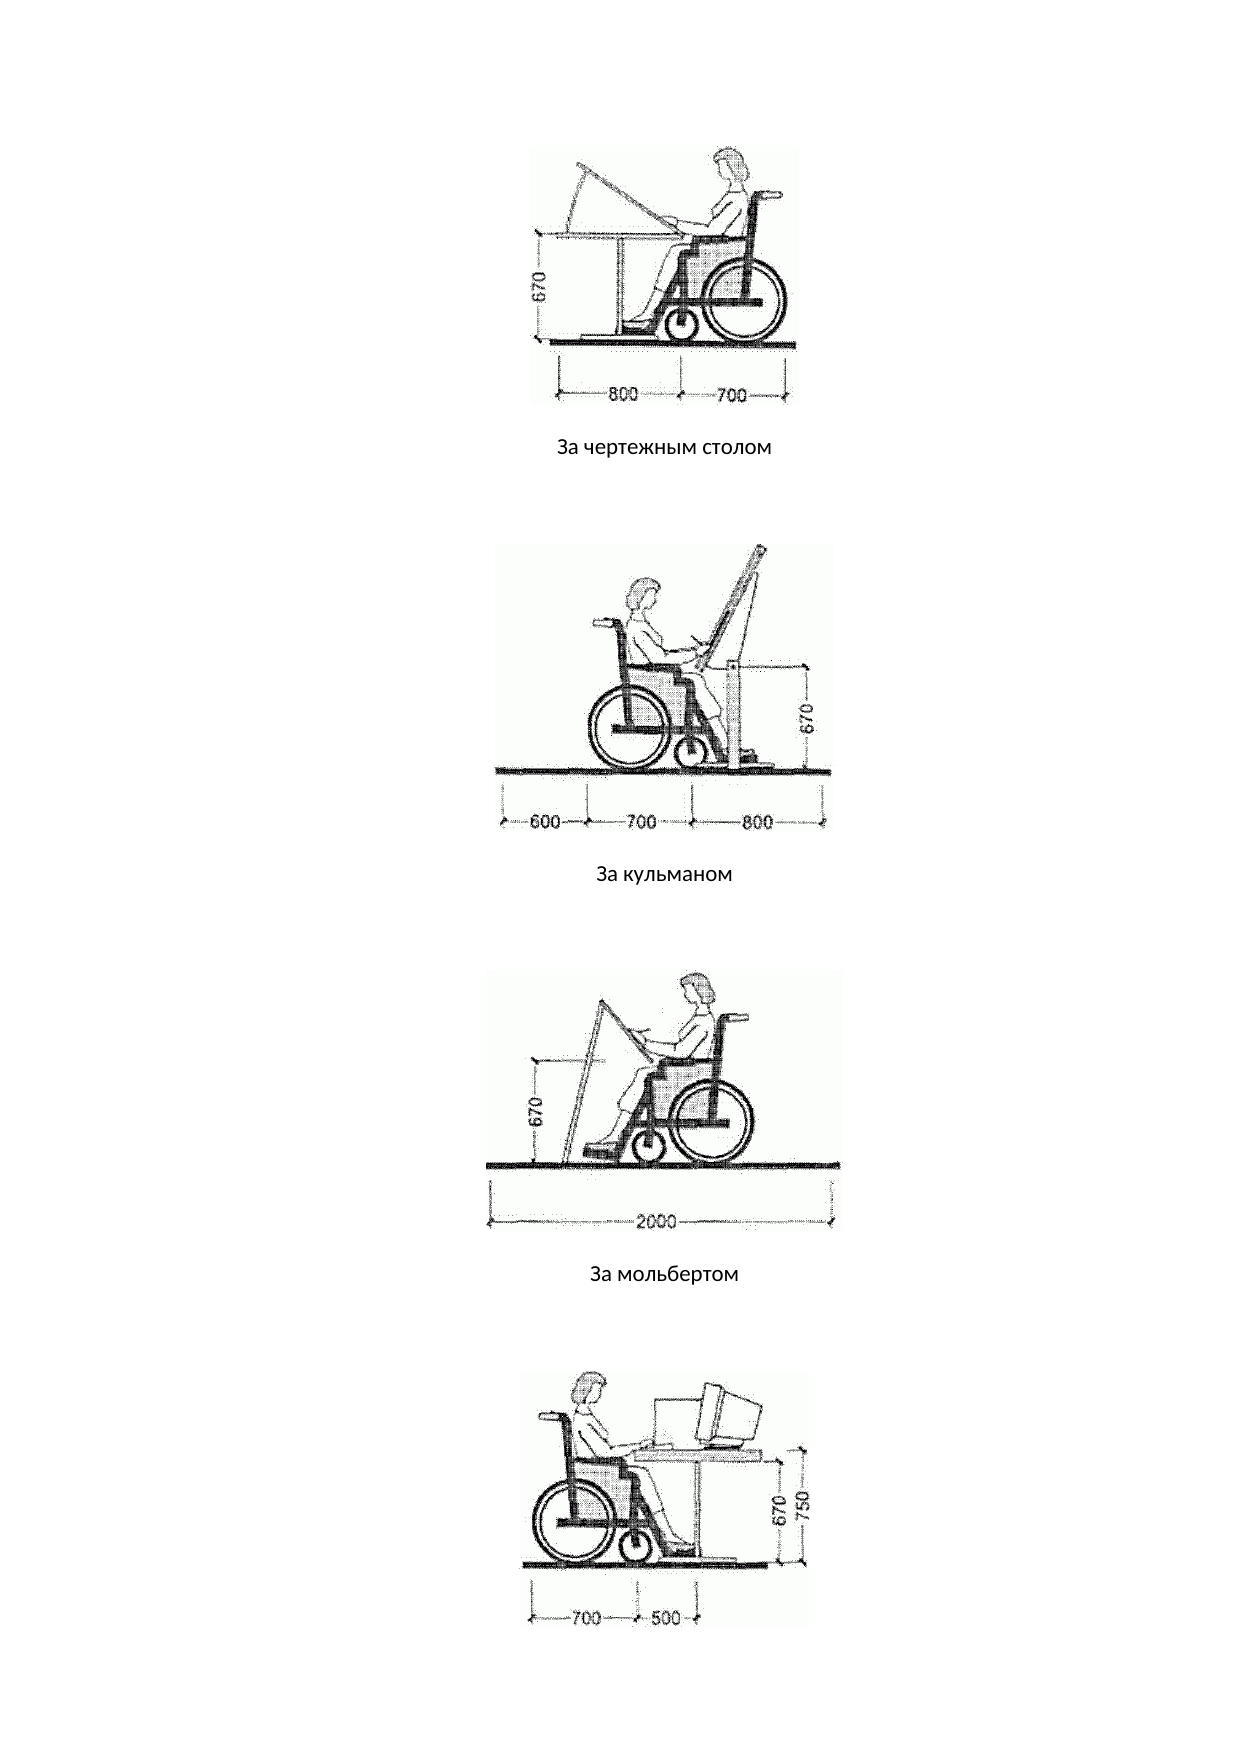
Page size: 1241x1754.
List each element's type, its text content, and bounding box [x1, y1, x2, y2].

picture [486, 970, 843, 1231]
text За чертежным столом [177, 432, 1152, 461]
picture [519, 1371, 810, 1627]
text За кульманом [177, 859, 1152, 887]
picture [530, 146, 799, 405]
picture [494, 544, 835, 831]
text За мольбертом [177, 1259, 1152, 1287]
